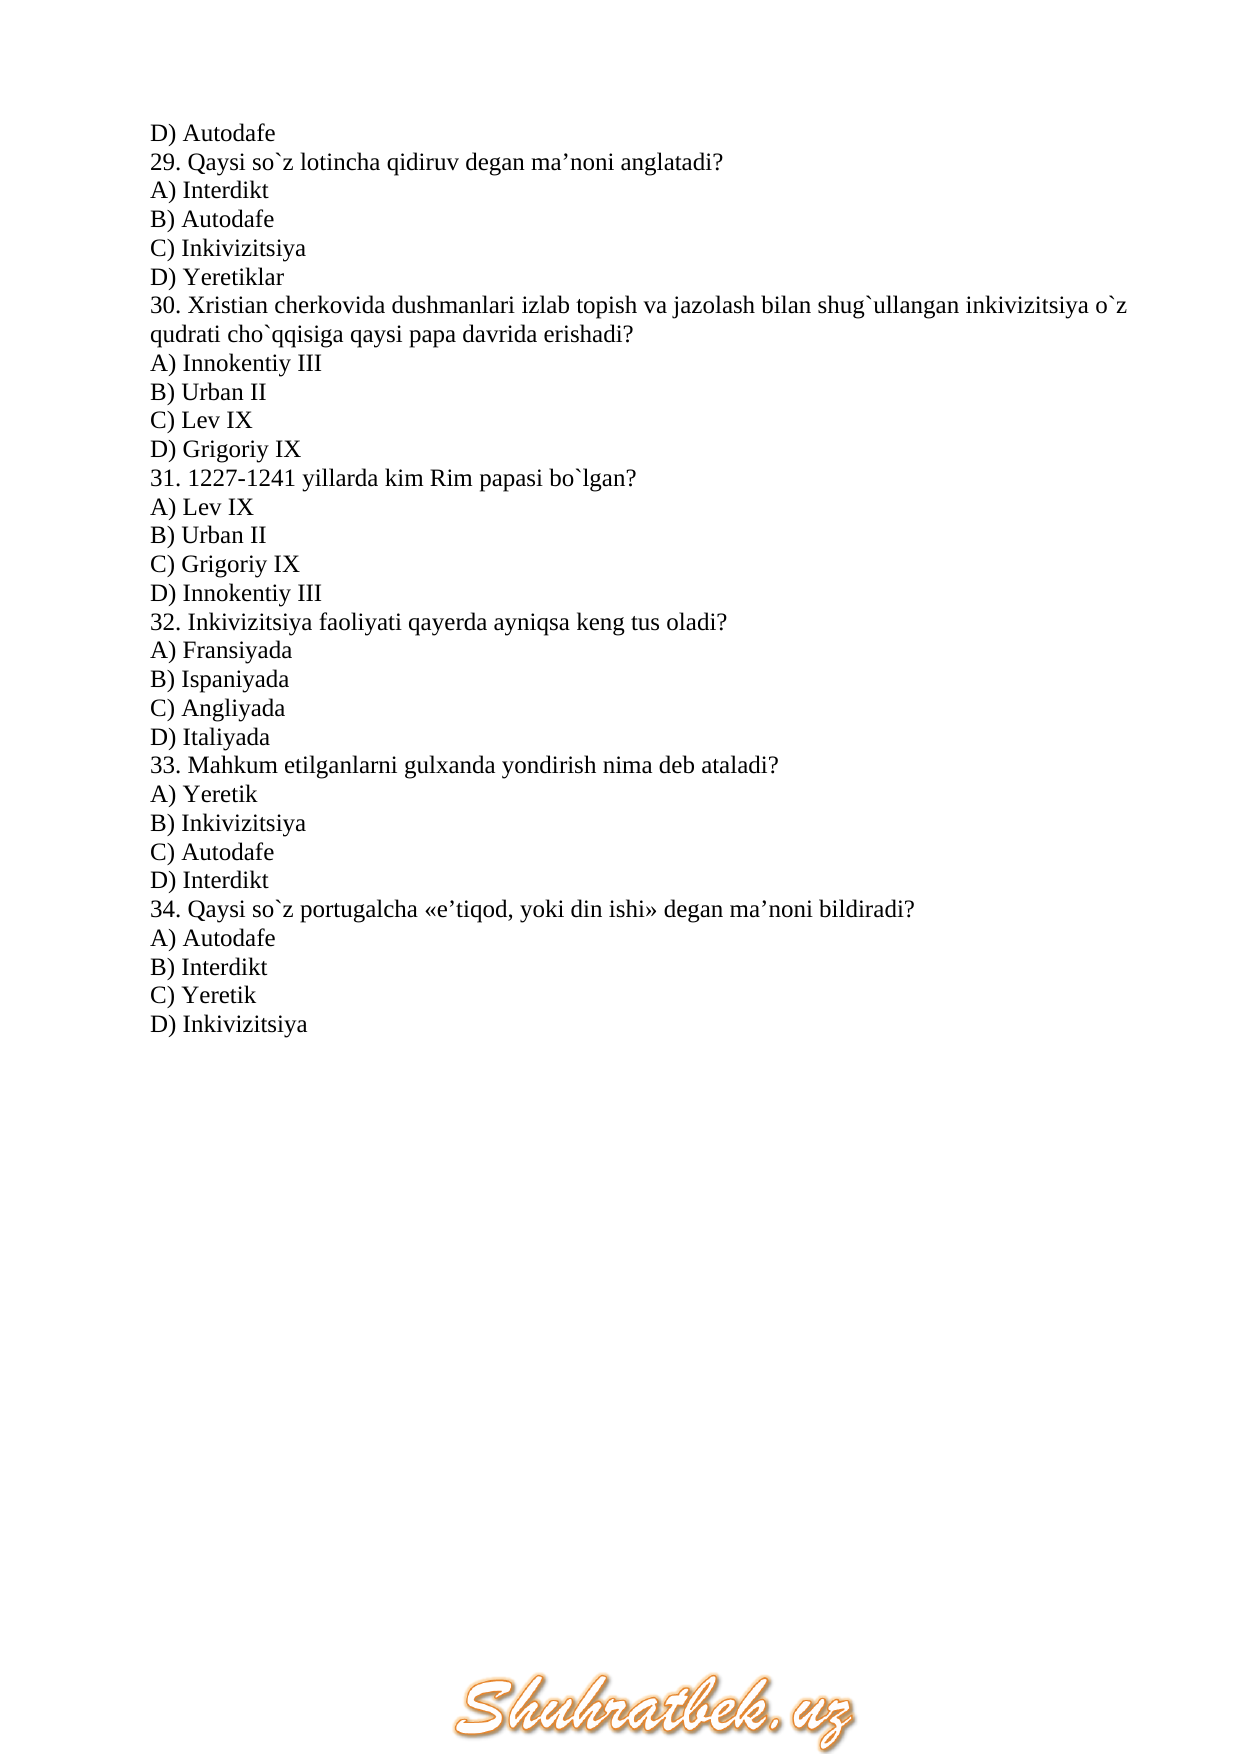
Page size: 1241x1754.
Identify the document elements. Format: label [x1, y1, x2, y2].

text [150, 118, 1152, 1038]
picture [440, 1659, 869, 1754]
